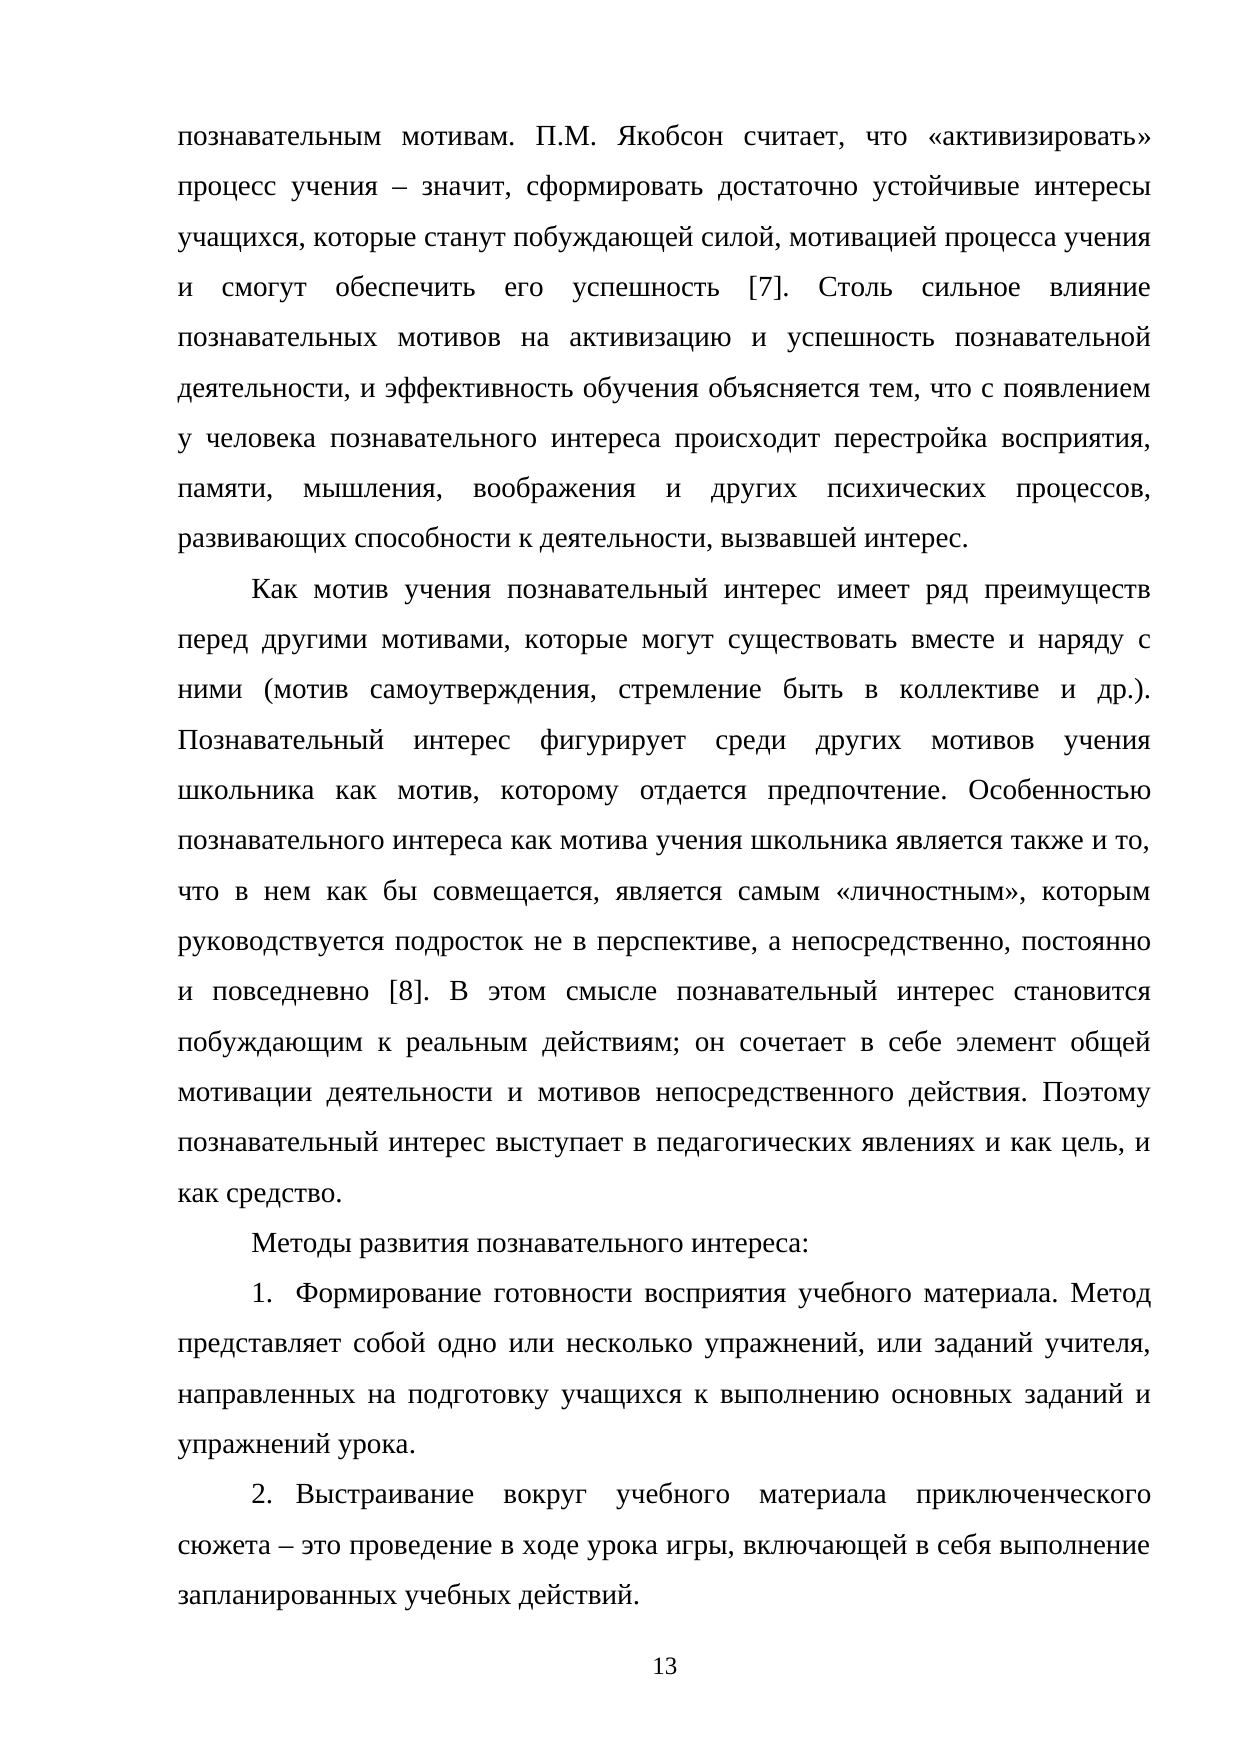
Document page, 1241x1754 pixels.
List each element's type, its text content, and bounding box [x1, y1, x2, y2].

list Формирование готовности восприятия учебного материала. Метод представляет собой одно или несколько упражнений, или заданий учителя, направленных на подготовку учащихся к выполнению основных заданий и упражнений урока. [177, 1275, 1152, 1460]
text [177, 118, 1152, 554]
text Как мотив учения познавательный интерес имеет ряд преимуществ перед другими мотивами, которые могут существовать вместе и наряду с ними (мотив самоутверждения, стремление быть в коллективе и др.). Познавательный интерес фигурирует среди других мотивов учения школьника как мотив, которому отдается предпочтение. Особенностью познавательного интереса как мотива учения школьника является также и то, что в нем как бы совмещается, является самым «личностным», которым руководствуется подросток не в перспективе, а непосредственно, постоянно и повседневно [8]. В этом смысле познавательный интерес становится побуждающим к реальным действиям; он сочетает в себе элемент общей мотивации деятельности и мотивов непосредственного действия. Поэтому познавательный интерес выступает в педагогических явлениях и как цель, и как средство. [177, 571, 1152, 1208]
list Выстраивание вокруг учебного материала приключенческого сюжета – это проведение в ходе урока игры, включающей в себя выполнение запланированных учебных действий. [177, 1477, 1152, 1611]
text Методы развития познавательного интереса: [177, 1225, 1152, 1258]
